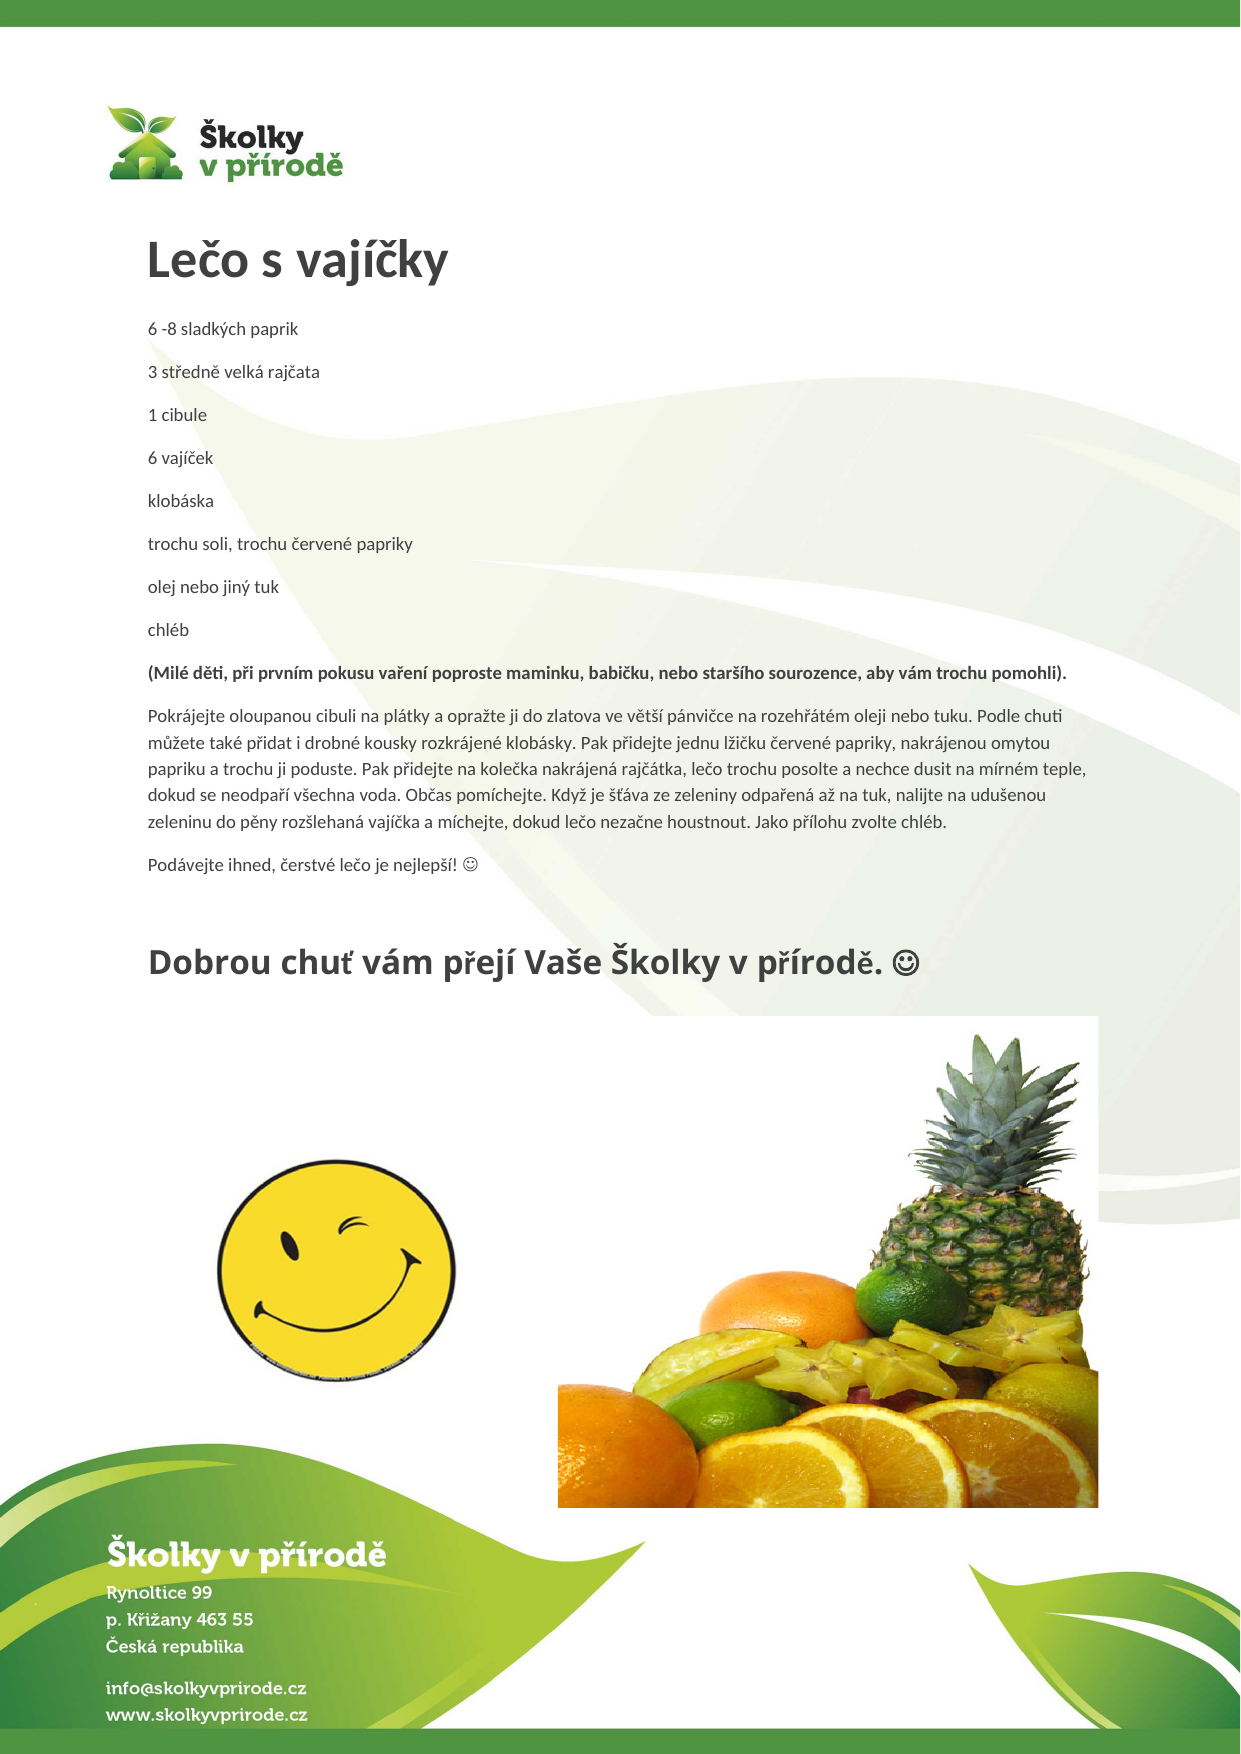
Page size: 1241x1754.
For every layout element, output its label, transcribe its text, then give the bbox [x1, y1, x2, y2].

text olej nebo jiný tuk [148, 576, 1093, 598]
text Lečo s vajíčky [148, 225, 1093, 291]
text Podávejte ihned, čerstvé lečo je nejlepší! [148, 853, 1093, 876]
text 1 cibule [148, 403, 1093, 426]
text Pokrájejte oloupanou cibuli na plátky a opražte ji do zlatova ve větší pánvičce na rozehřátém oleji nebo tuku. Podle chuti můžete také přidat i drobné kousky rozkrájené klobásky. Pak přidejte jednu lžičku červené papriky, nakrájenou omytou papriku a trochu ji poduste. Pak přidejte na kolečka nakrájená rajčátka, lečo trochu posolte a nechce dusit na mírném teple, dokud se neodpaří všechna voda. Občas pomíchejte. Když je šťáva ze zeleniny odpařená až na tuk, nalijte na udušenou zeleninu do pěny rozšlehaná vajíčka a míchejte, dokud lečo nezačne houstnout. Jako přílohu zvolte chléb. [148, 704, 1093, 833]
text 3 středně velká rajčata [148, 360, 1093, 383]
text chléb [148, 618, 1093, 641]
text (Milé děti, při prvním pokusu vaření poproste maminku, babičku, nebo staršího sourozence, aby vám trochu pomohli). [148, 662, 1093, 684]
text 6 -8 sladkých paprik [148, 317, 1093, 340]
text trochu soli, trochu červené papriky [148, 532, 1093, 555]
text klobáska [148, 489, 1093, 512]
text 6 vajíček [148, 446, 1093, 469]
text Dobrou chuť vám přejí Vaše Školky v přírodě. [148, 939, 1093, 984]
picture [0, 0, 1241, 1754]
